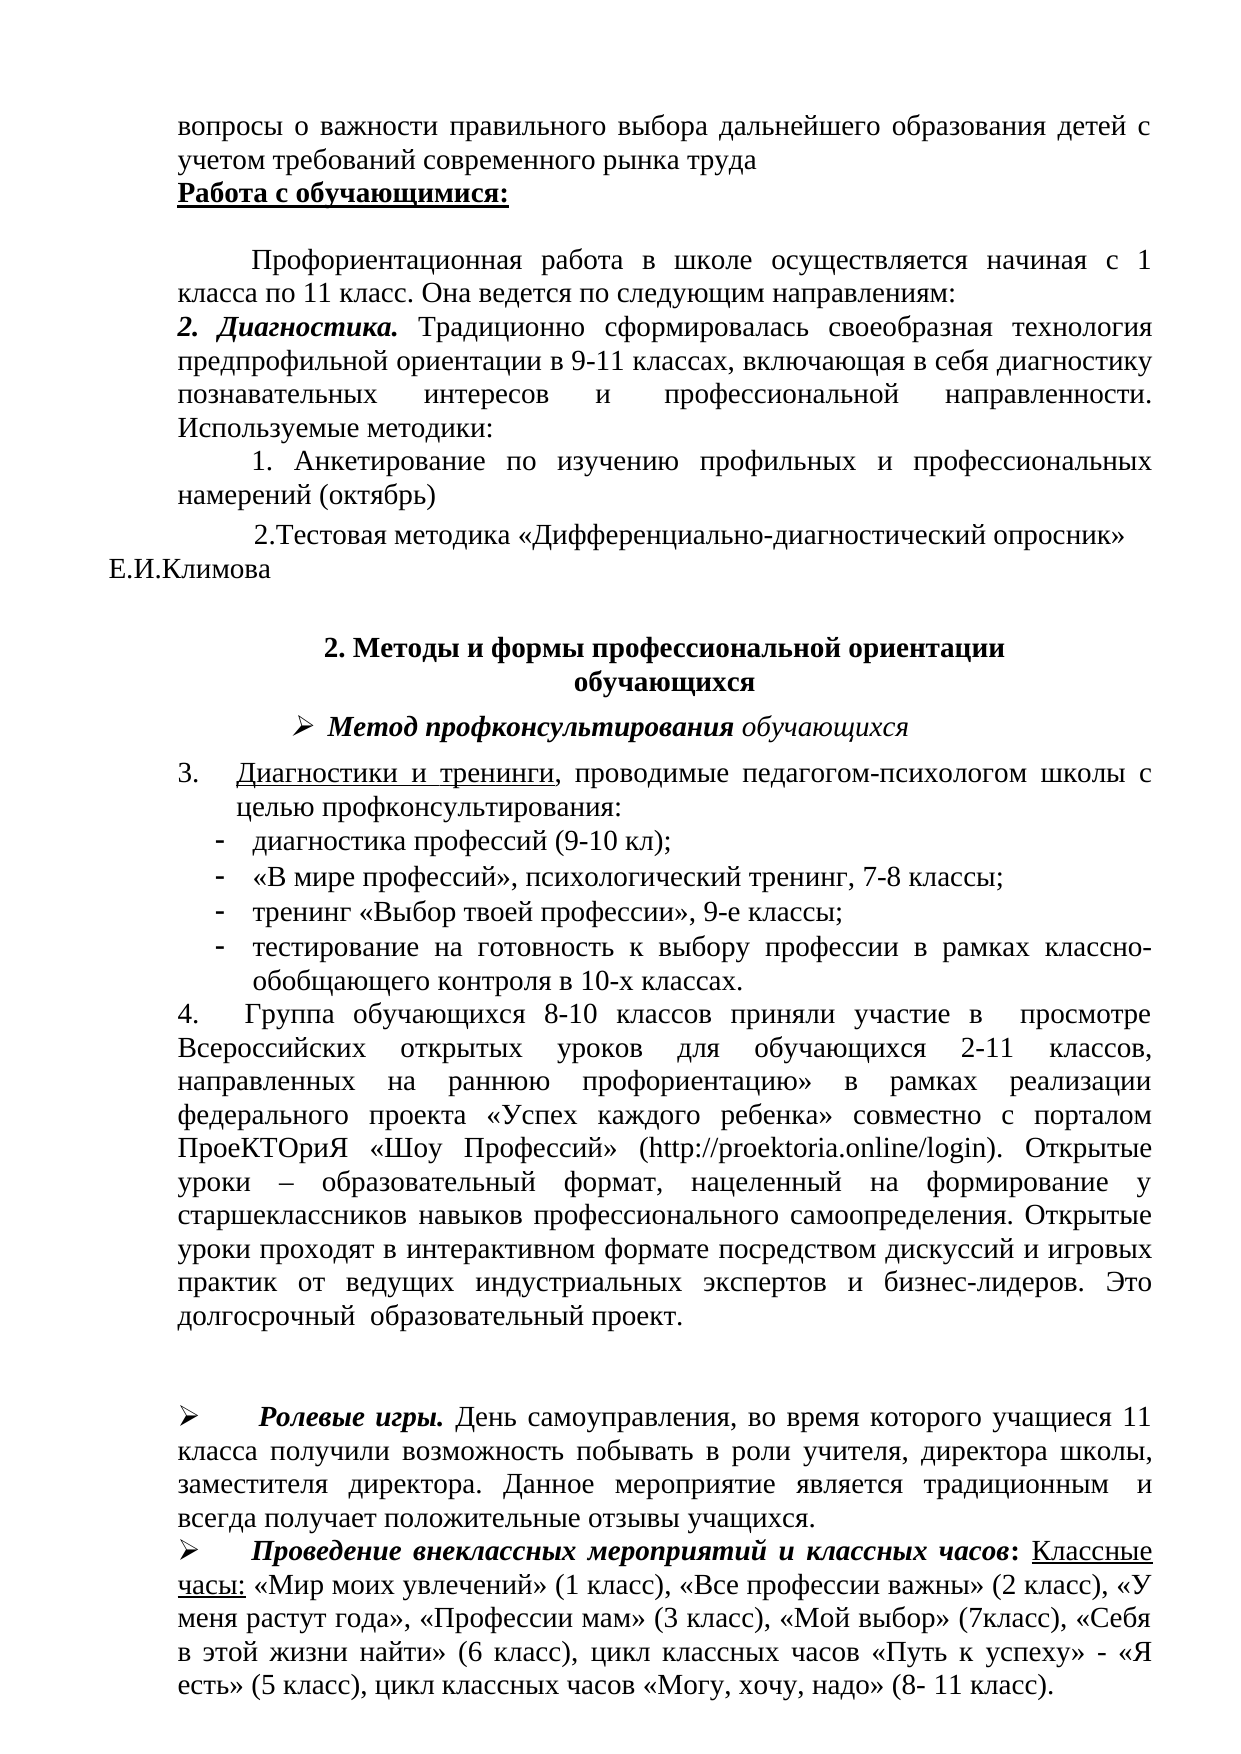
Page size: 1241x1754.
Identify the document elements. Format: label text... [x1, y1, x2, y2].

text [177, 108, 1152, 175]
text 2.Тестовая методика «Дифференциально-диагностический опросник» Е.И.Климова [108, 517, 1152, 584]
list Анкетирование по изучению профильных и профессиональных намерений (октябрь) [177, 443, 1152, 510]
list Проведение внеклассных мероприятий и классных часов: Классные часы: «Мир моих увлечений» (1 класс), «Все профессии важны» (2 класс), «У меня растут года», «Профессии мам» (3 класс), «Мой выбор» (7класс), «Себя в этой жизни найти» (6 класс), цикл классных часов «Путь к успеху» - «Я есть» (5 класс), цикл классных часов «Могу, хочу, надо» (8- 11 класс). [177, 1533, 1152, 1701]
list «В мире профессий», психологический тренинг, 7-8 классы; [215, 858, 1207, 893]
list диагностика профессий (9-10 кл); [215, 823, 1207, 858]
list Метод профконсультирования обучающихся [290, 709, 1207, 743]
list тренинг «Выбор твоей профессии», 9-е классы; [215, 893, 1207, 929]
list Ролевые игры. День самоуправления, во время которого учащиеся 11 класса получили возможность побывать в роли учителя, директора школы, заместителя директора. Данное мероприятие является традиционным и всегда получает положительные отзывы учащихся. [177, 1399, 1152, 1533]
subtitle 2. Методы и формы профессиональной ориентации обучающихся [323, 630, 1007, 697]
subtitle Работа с обучающимися: [177, 175, 1207, 209]
list Диагностики и тренинги, проводимые педагогом-психологом школы с целью профконсультирования: [177, 756, 1152, 823]
list тестирование на готовность к выбору профессии в рамках классно- обобщающего контроля в 10-х классах. [215, 929, 1152, 996]
list Диагностика. Традиционно сформировалась своеобразная технология предпрофильной ориентации в 9-11 классах, включающая в себя диагностику познавательных интересов и профессиональной направленности. Используемые методики: [177, 309, 1152, 443]
list Группа обучающихся 8-10 классов приняли участие в просмотре Всероссийских открытых уроков для обучающихся 2-11 классов, направленных на раннюю профориентацию» в рамках реализации федерального проекта «Успех каждого ребенка» совместно с порталом ПроеКТОриЯ «Шоу Профессий» (http://proektoria.online/login). Открытые уроки – образовательный формат, нацеленный на формирование у старшеклассников навыков профессионального самоопределения. Открытые уроки проходят в интерактивном формате посредством дискуссий и игровых практик от ведущих индустриальных экспертов и бизнес-лидеров. Это долгосрочный образовательный проект. [177, 996, 1152, 1332]
text Профориентационная работа в школе осуществляется начиная с 1 класса по 11 класс. Она ведется по следующим направлениям: [177, 242, 1151, 309]
